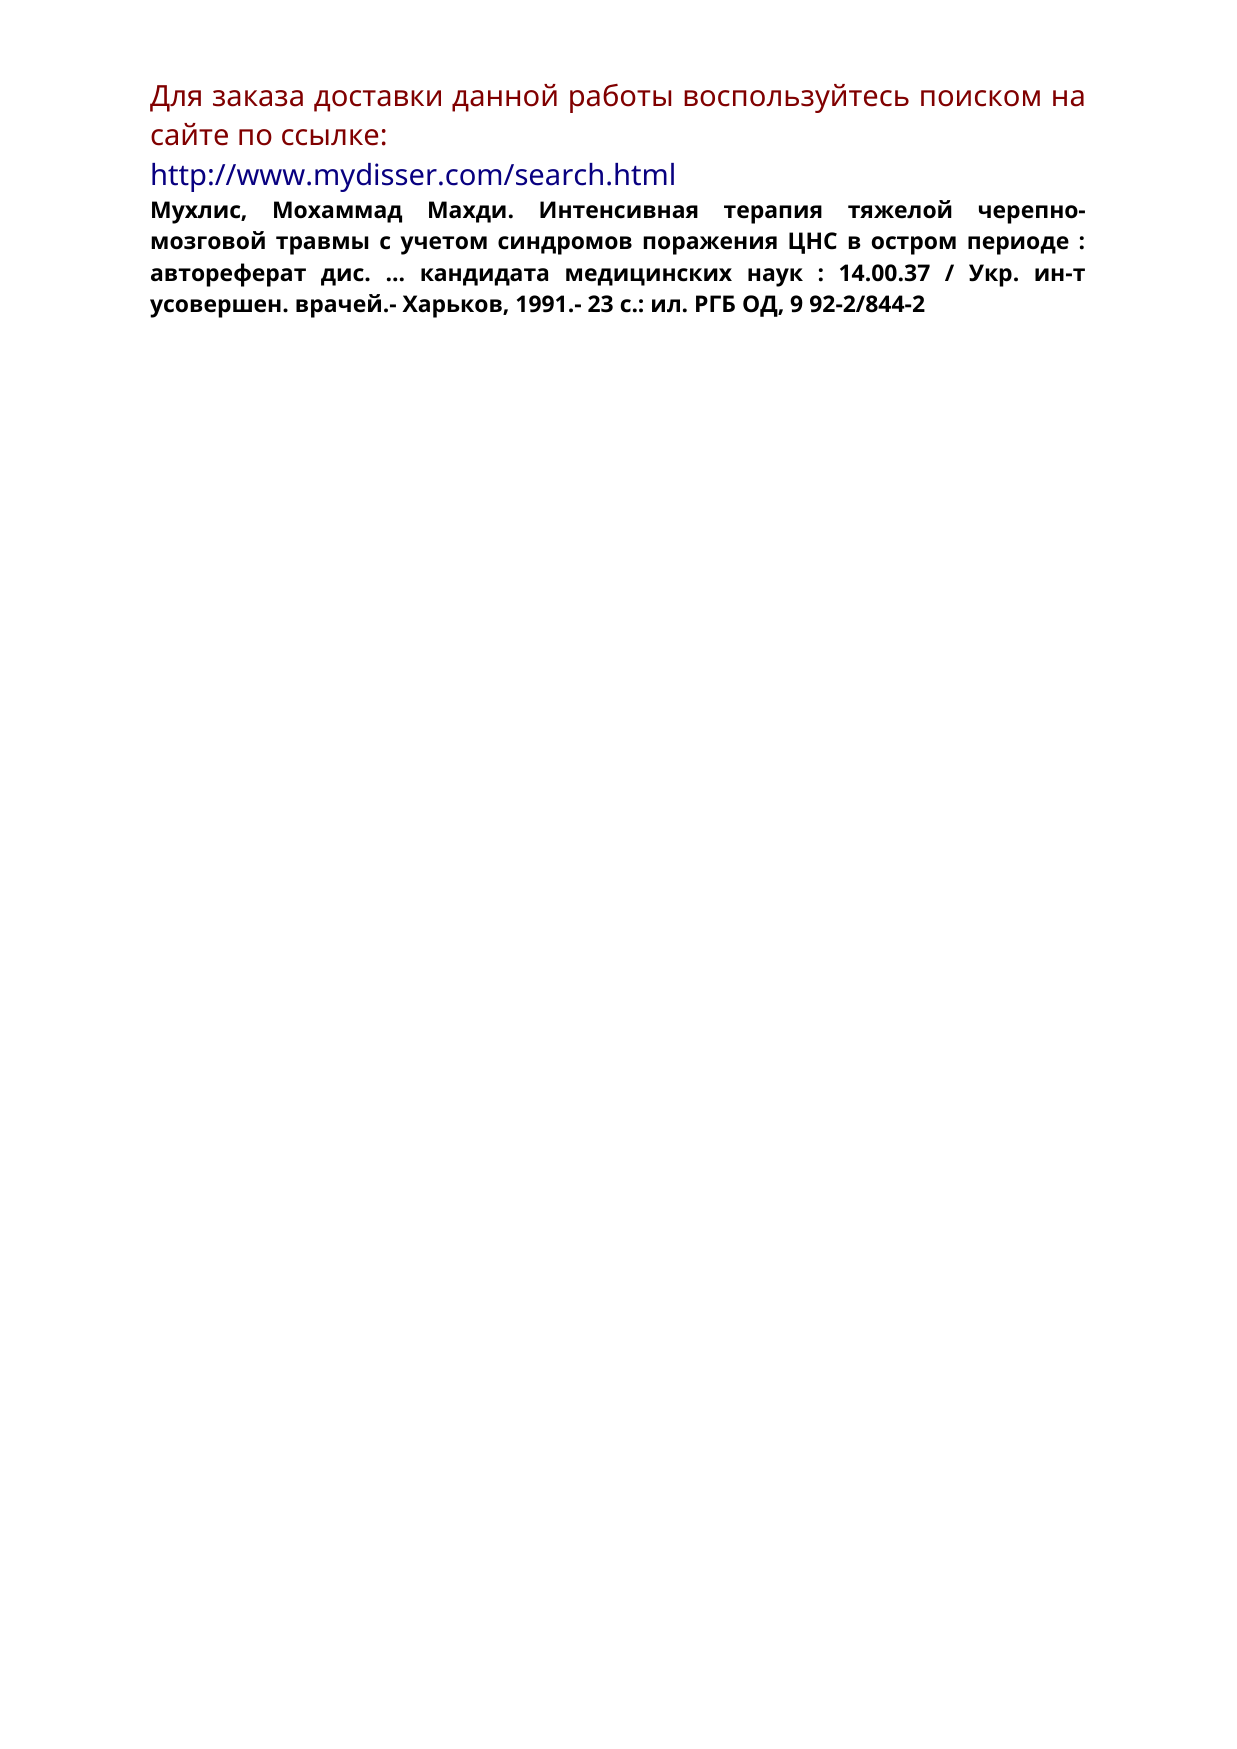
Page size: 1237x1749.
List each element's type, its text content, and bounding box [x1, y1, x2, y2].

text Мухлис, Мохаммад Махди. Интенсивная терапия тяжелой черепно-мозговой травмы с учетом синдромов поражения ЦНС в остром периоде : автореферат дис. ... кандидата медицинских наук : 14.00.37 / Укр. ин-т усовершен. врачей.- Харьков, 1991.- 23 с.: ил. РГБ ОД, 9 92-2/844-2 [150, 194, 1086, 319]
